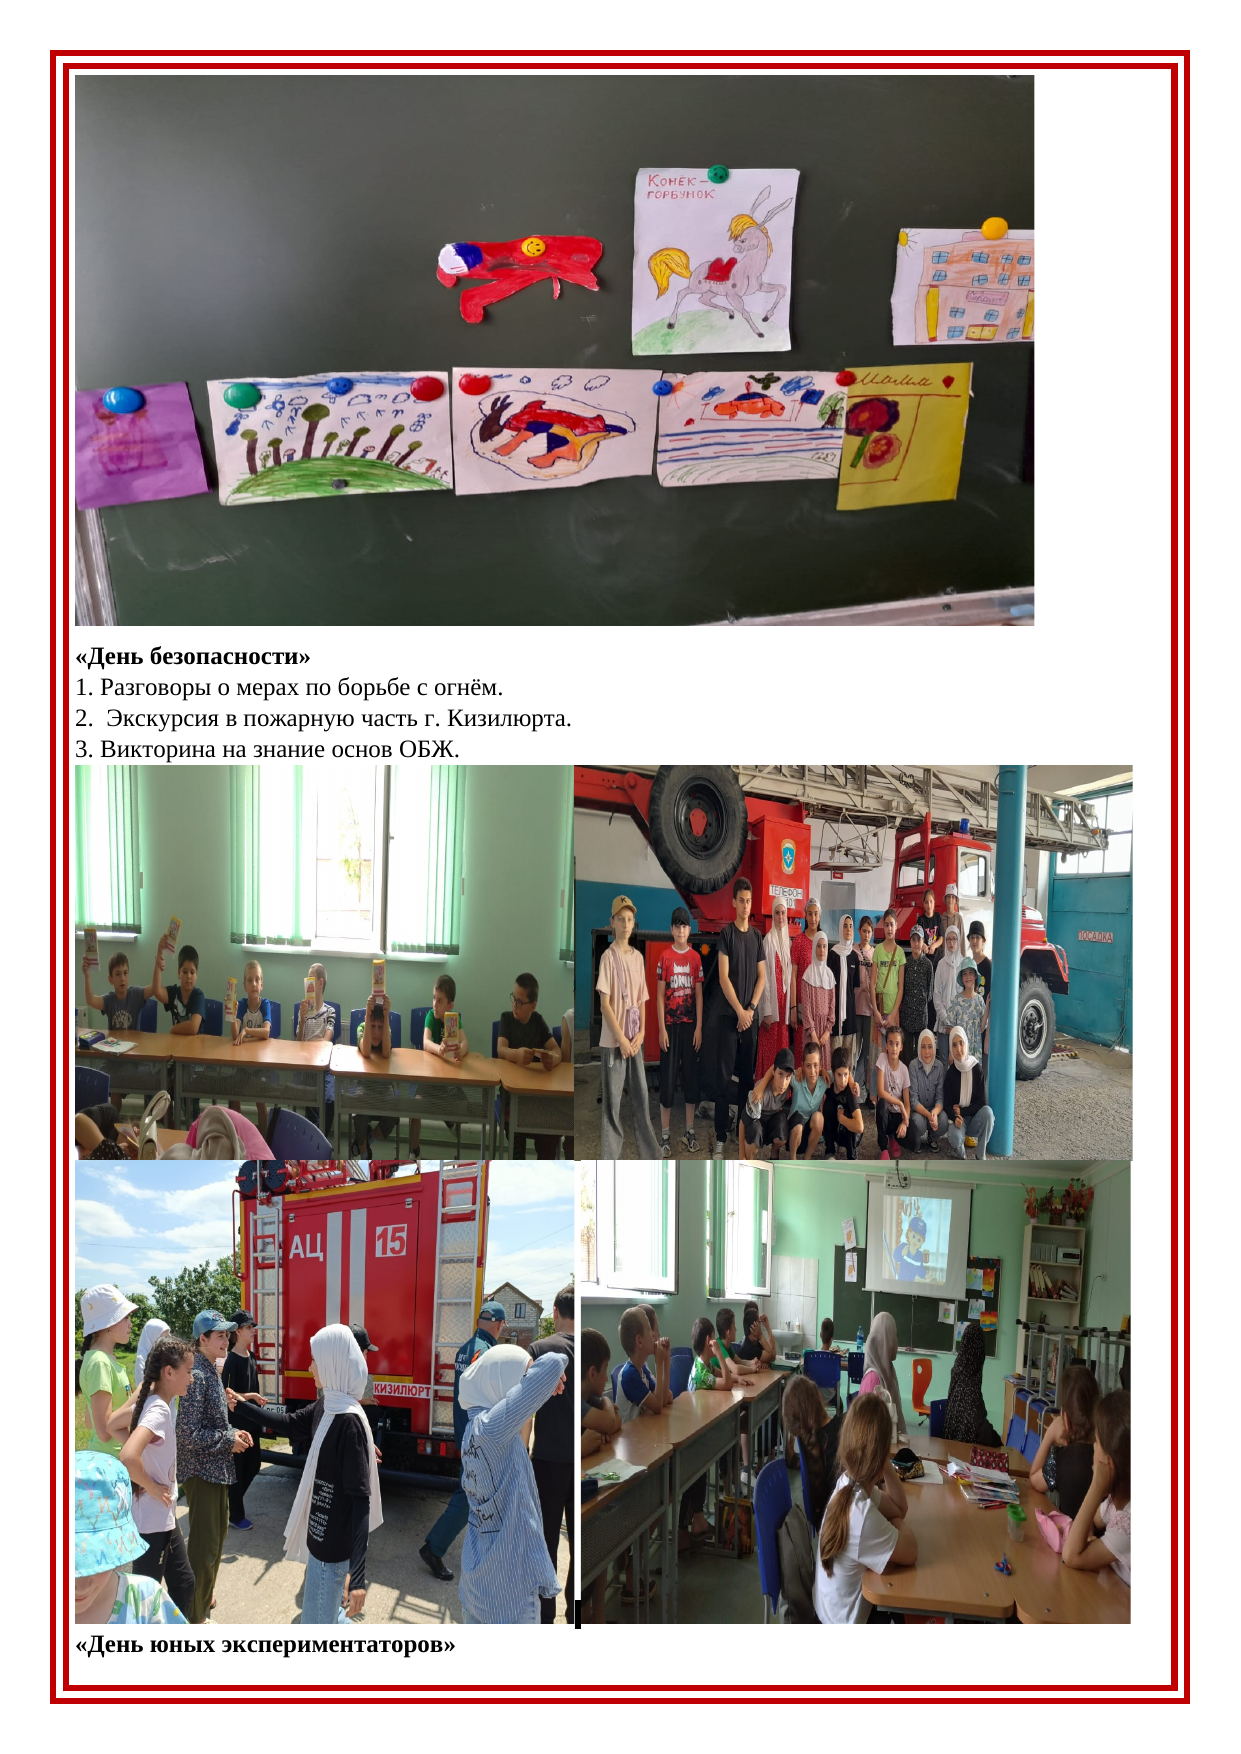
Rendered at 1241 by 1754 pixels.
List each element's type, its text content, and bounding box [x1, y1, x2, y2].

text «День безопасности» [75, 641, 1165, 670]
text 3. Викторина на знание основ ОБЖ. [75, 734, 1165, 763]
text 2. Экскурсия в пожарную часть г. Кизилюрта. [75, 703, 1165, 732]
text «День юных экспериментаторов» [75, 1629, 1165, 1658]
picture [75, 765, 1133, 1624]
picture [75, 75, 1035, 626]
text 1. Разговоры о мерах по борьбе с огнём. [75, 672, 1165, 701]
